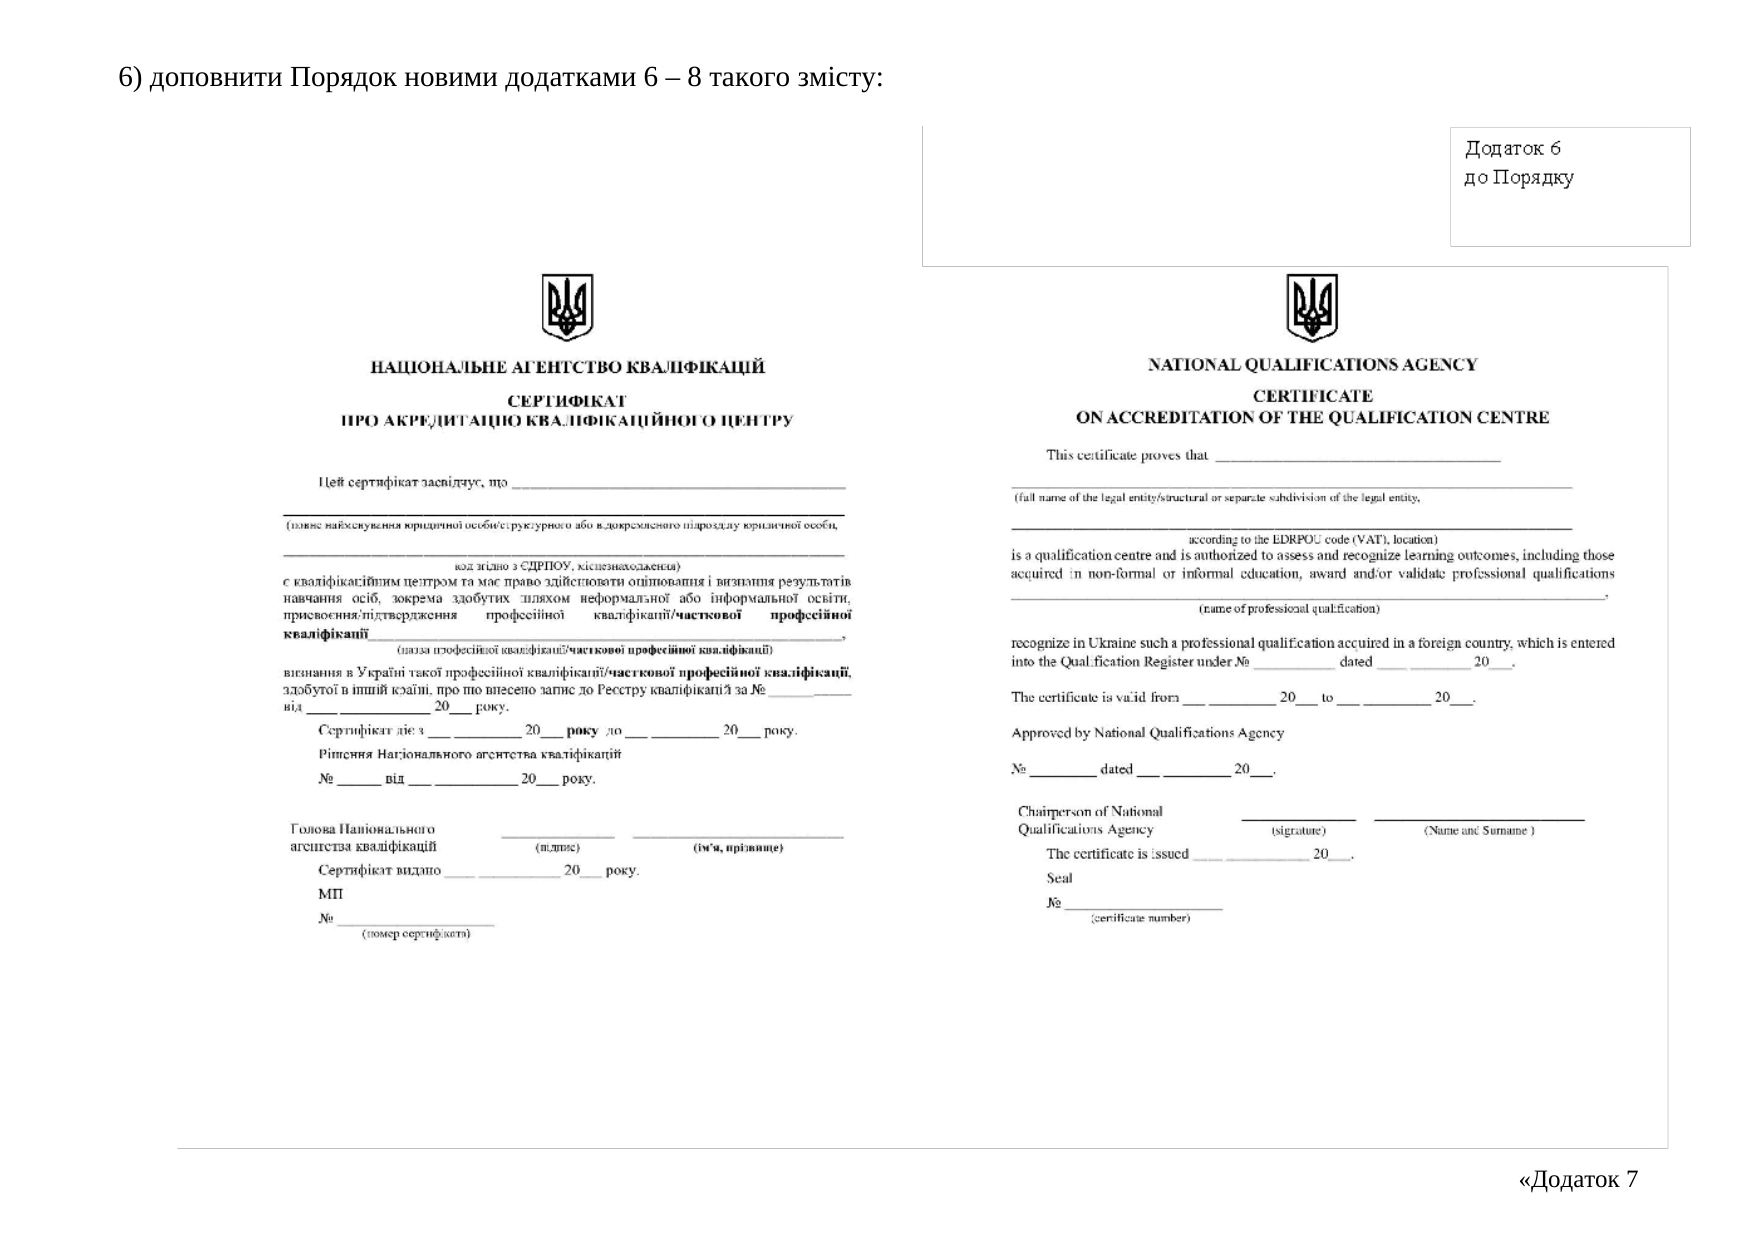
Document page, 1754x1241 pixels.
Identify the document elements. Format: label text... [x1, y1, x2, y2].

picture [177, 126, 1692, 1165]
text 6) доповнити Порядок новими додатками 6 – 8 такого змісту: [118, 59, 1651, 93]
text «Додаток 7 [118, 1164, 1638, 1193]
